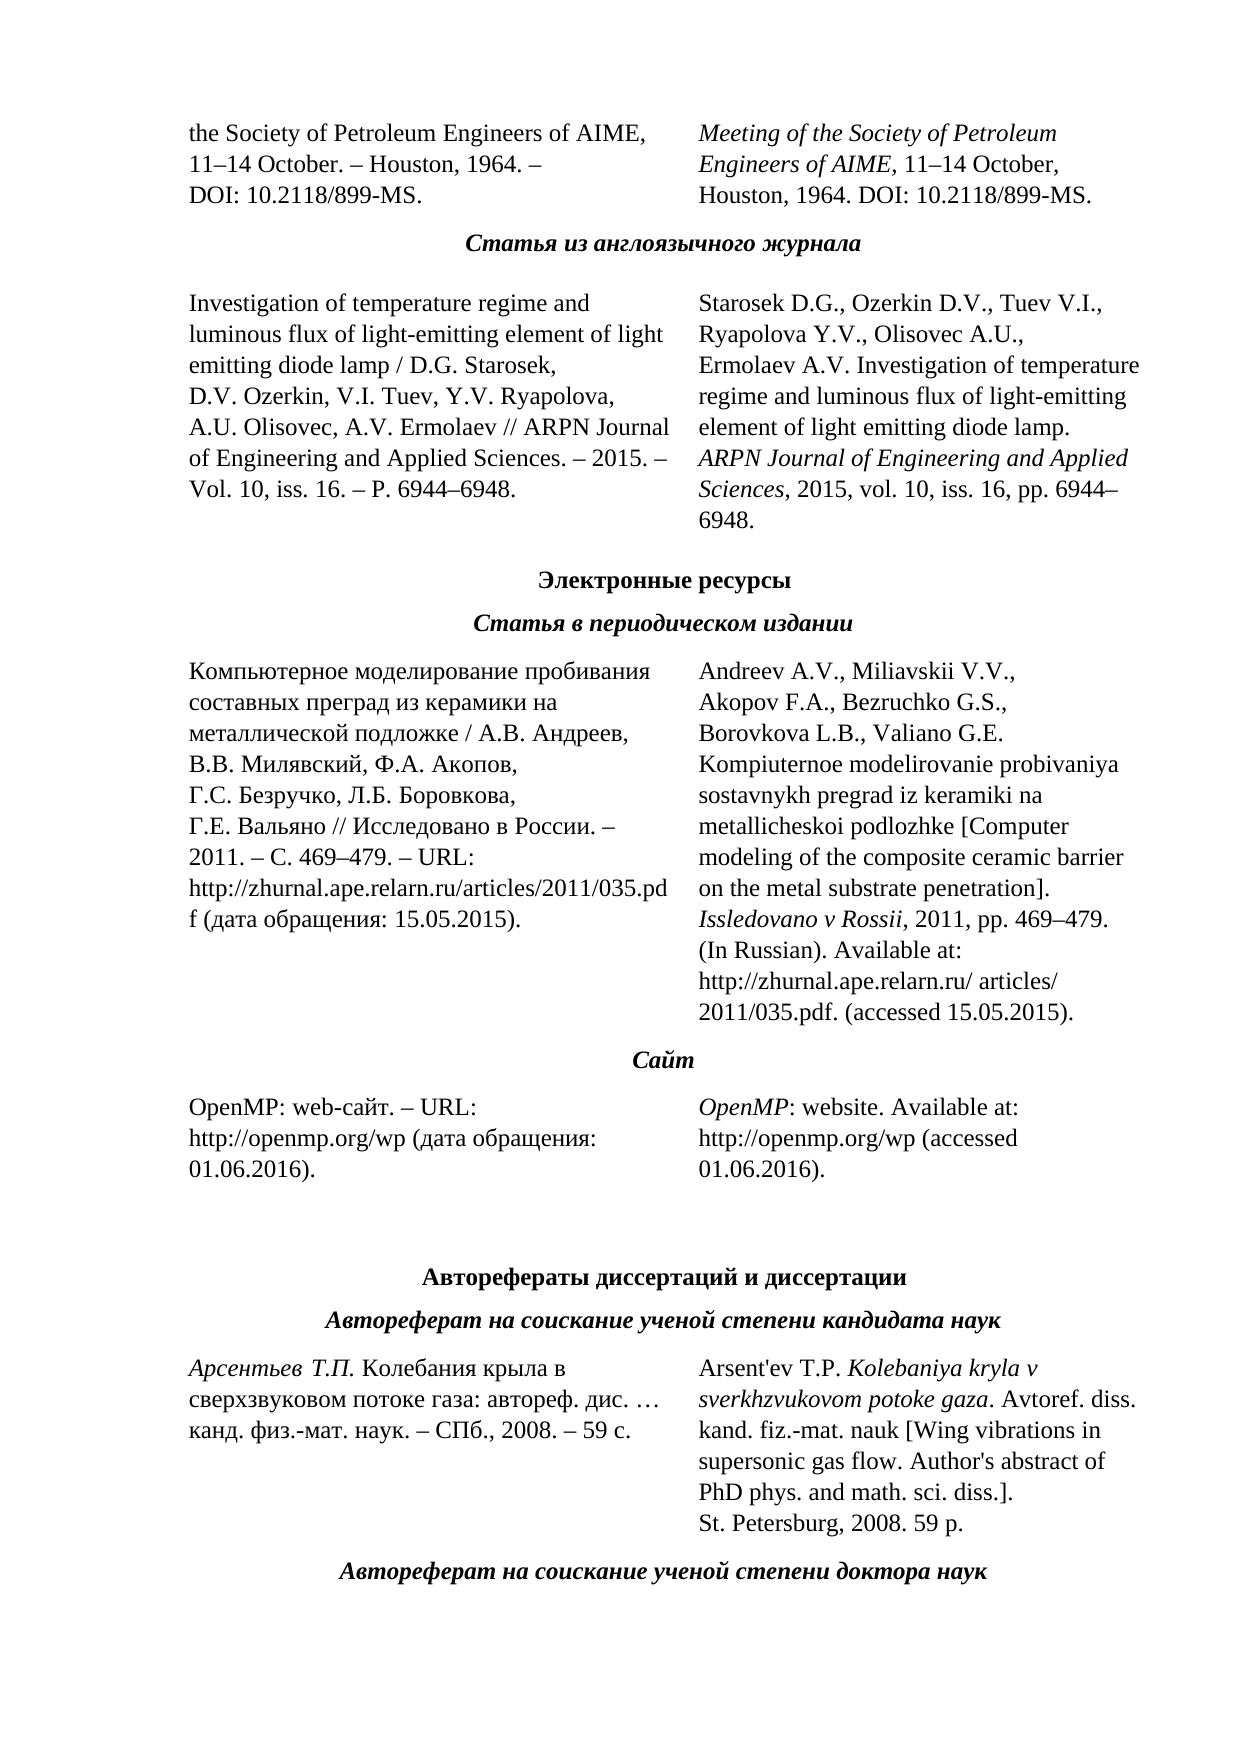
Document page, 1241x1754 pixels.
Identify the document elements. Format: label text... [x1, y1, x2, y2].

table_cell Автореферат на соискание ученой степени кандидата наук [177, 1306, 1152, 1353]
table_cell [687, 118, 1152, 228]
table_cell Компьютерное моделирование пробивания составных преград из керамики на металлической подложке / А.В. Андреев, В.В. Милявский, Ф.А. Акопов, Г.С. Безручко, Л.Б. Боровкова, Г.Е. Вальяно // Исследовано в России. – 2011. – С. 469–479. – URL: http://zhurnal.ape.relarn.ru/articles/2011/035.pdf (дата обращения: 15.05.2015). [177, 656, 687, 1045]
table_cell Статья в периодическом издании [177, 608, 1152, 656]
table_cell OpenMP: website. Available at: http://openmp.org/wp (accessed 01.06.2016). [687, 1092, 1152, 1250]
table_cell Andreev A.V., Miliavskii V.V., Akopov F.A., Bezruchko G.S., Borovkova L.B., Valiano G.E. Kompiuternoe modelirovanie probivaniya sostavnykh pregrad iz keramiki na metallicheskoi podlozhke [Computer modeling of the composite ceramic barrier on the metal substrate penetration]. Issledovano v Rossii, 2011, pp. 469–479. (In Russian). Available at: http://zhurnal.ape.relarn.ru/ articles/ 2011/035.pdf. (accessed 15.05.2015). [687, 656, 1152, 1045]
table_cell OpenMP: web-сайт. – URL: http://openmp.org/wp (дата обращения: 01.06.2016). [177, 1092, 687, 1250]
table_cell Cайт [177, 1045, 1152, 1092]
table_cell Автореферат на соискание ученой степени доктора наук [177, 1556, 1152, 1603]
table_cell Starosek D.G., Ozerkin D.V., Tuev V.I., Ryapolova Y.V., Olisovec A.U., Ermolaev A.V. Investigation of temperature regime and luminous flux of light-emitting element of light emitting diode lamp. ARPN Journal of Engineering and Applied Sciences, 2015, vol. 10, iss. 16, pp. 6944–6948. [687, 275, 1152, 552]
table_cell Авторефераты диссертаций и диссертации [177, 1250, 1152, 1306]
table_cell Investigation of temperature regime and luminous flux of light-emitting element of light emitting diode lamp / D.G. Starosek, D.V. Ozerkin, V.I. Tuev, Y.V. Ryapolova, A.U. Olisovec, A.V. Ermolaev // ARPN Journal of Engineering and Applied Sciences. – 2015. – Vol. 10, iss. 16. – P. 6944–6948. [177, 275, 687, 552]
table_cell Статья из англоязычного журнала [177, 228, 1152, 275]
table_cell Арсентьев Т.П. Колебания крыла в сверхзвуковом потоке газа: автореф. дис. … канд. физ.-мат. наук. – СПб., 2008. – 59 с. [177, 1353, 687, 1556]
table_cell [177, 118, 687, 228]
table_cell Arsent'ev T.P. Kolebaniya kryla v sverkhzvukovom potoke gaza. Avtoref. diss. kand. fiz.-mat. nauk [Wing vibrations in supersonic gas flow. Author's abstract of PhD phys. and math. sci. diss.]. St. Petersburg, 2008. 59 p. [687, 1353, 1152, 1556]
table_cell Электронные ресурсы [177, 553, 1152, 608]
